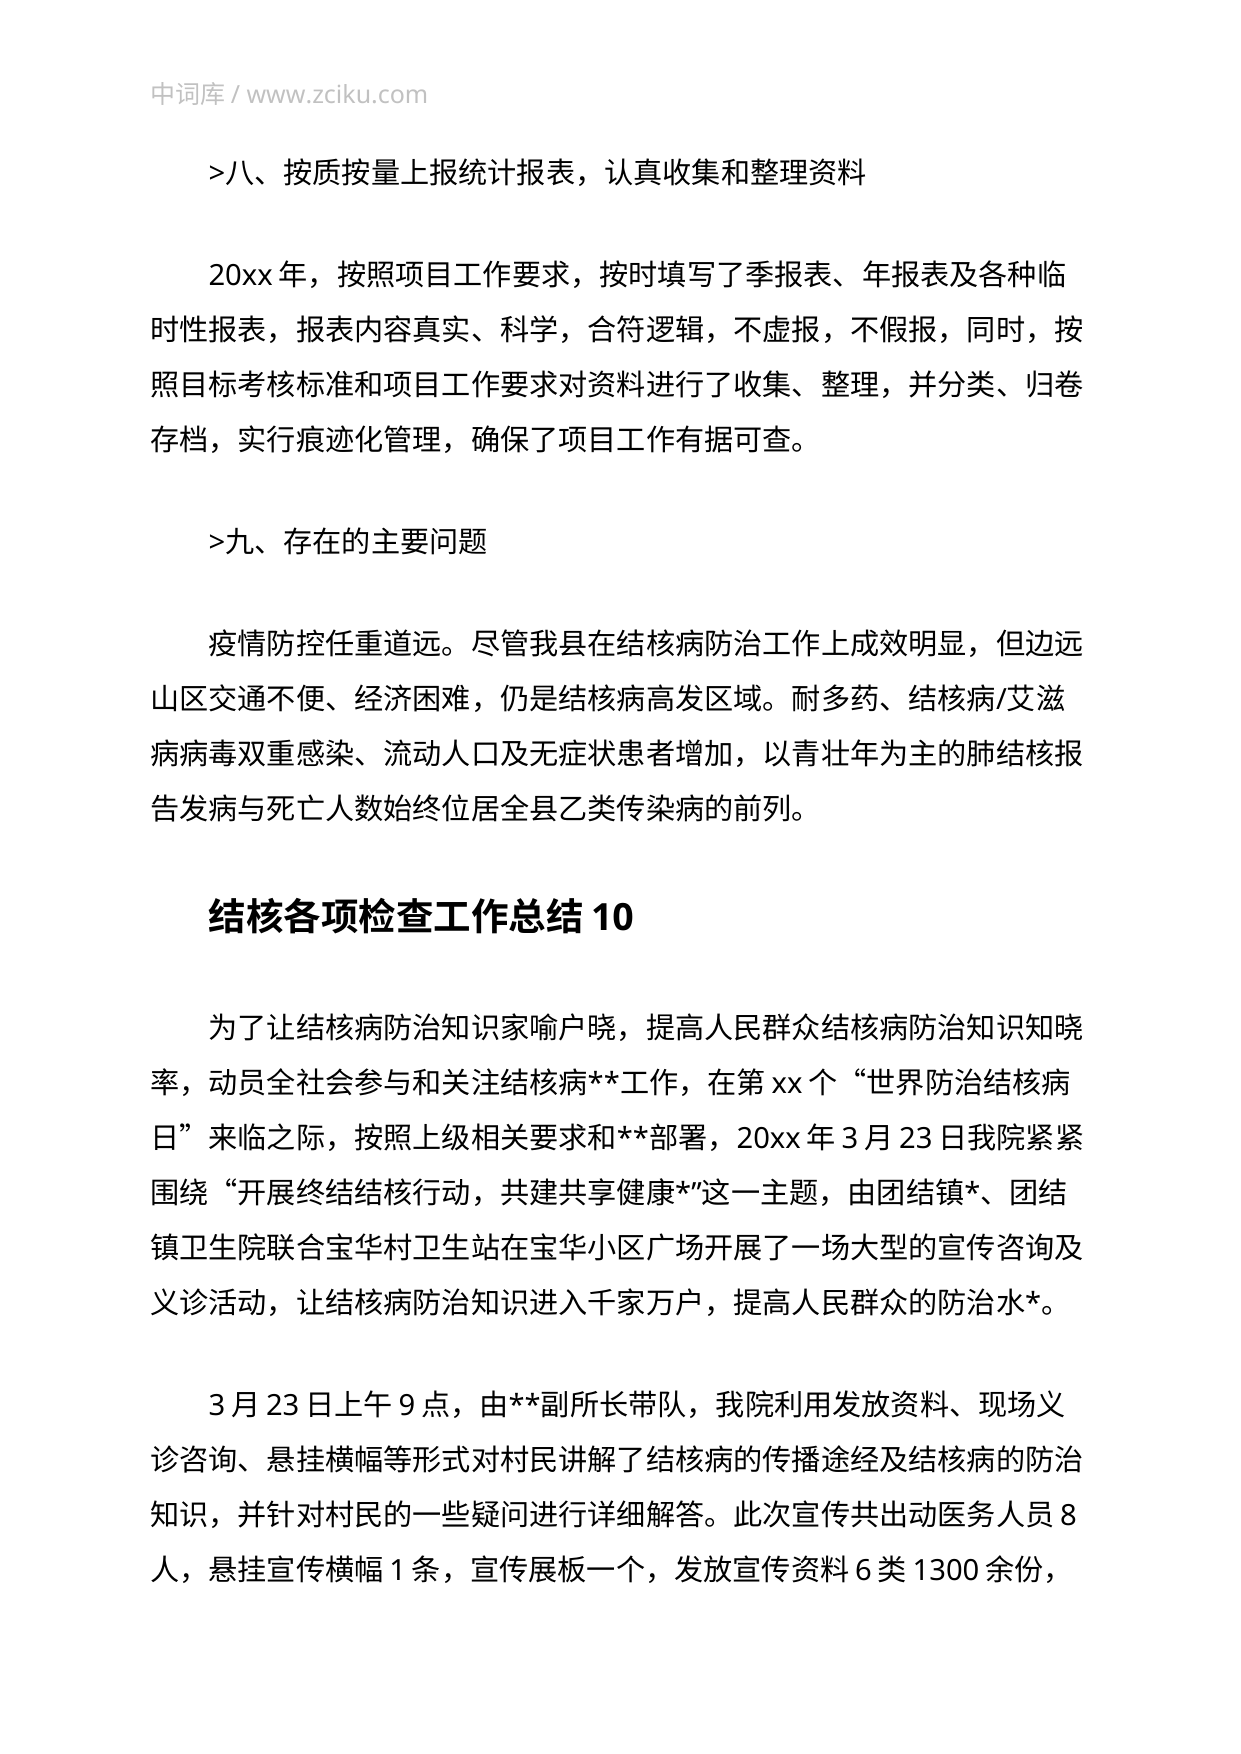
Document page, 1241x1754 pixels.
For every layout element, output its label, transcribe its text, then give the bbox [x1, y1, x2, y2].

text >九、存在的主要问题 [150, 518, 1090, 561]
text 20xx年，按照项目工作要求，按时填写了季报表、年报表及各种临时性报表，报表内容真实、科学，合符逻辑，不虚报，不假报，同时，按照目标考核标准和项目工作要求对资料进行了收集、整理，并分类、归卷存档，实行痕迹化管理，确保了项目工作有据可查。 [150, 252, 1090, 459]
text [150, 1381, 1090, 1589]
text >八、按质按量上报统计报表，认真收集和整理资料 [150, 150, 1090, 192]
text 结核各项检查工作总结10 [150, 887, 1090, 942]
text 为了让结核病防治知识家喻户晓，提高人民群众结核病防治知识知晓率，动员全社会参与和关注结核病**工作，在第xx个“世界防治结核病日”来临之际，按照上级相关要求和**部署，20xx年3月23日我院紧紧围绕“开展终结结核行动，共建共享健康*”这一主题，由团结镇*、团结镇卫生院联合宝华村卫生站在宝华小区广场开展了一场大型的宣传咨询及义诊活动，让结核病防治知识进入千家万户，提高人民群众的防治水*。 [150, 1005, 1090, 1322]
text 疫情防控任重道远。尽管我县在结核病防治工作上成效明显，但边远山区交通不便、经济困难，仍是结核病高发区域。耐多药、结核病/艾滋病病毒双重感染、流动人口及无症状患者增加，以青壮年为主的肺结核报告发病与死亡人数始终位居全县乙类传染病的前列。 [150, 621, 1090, 828]
